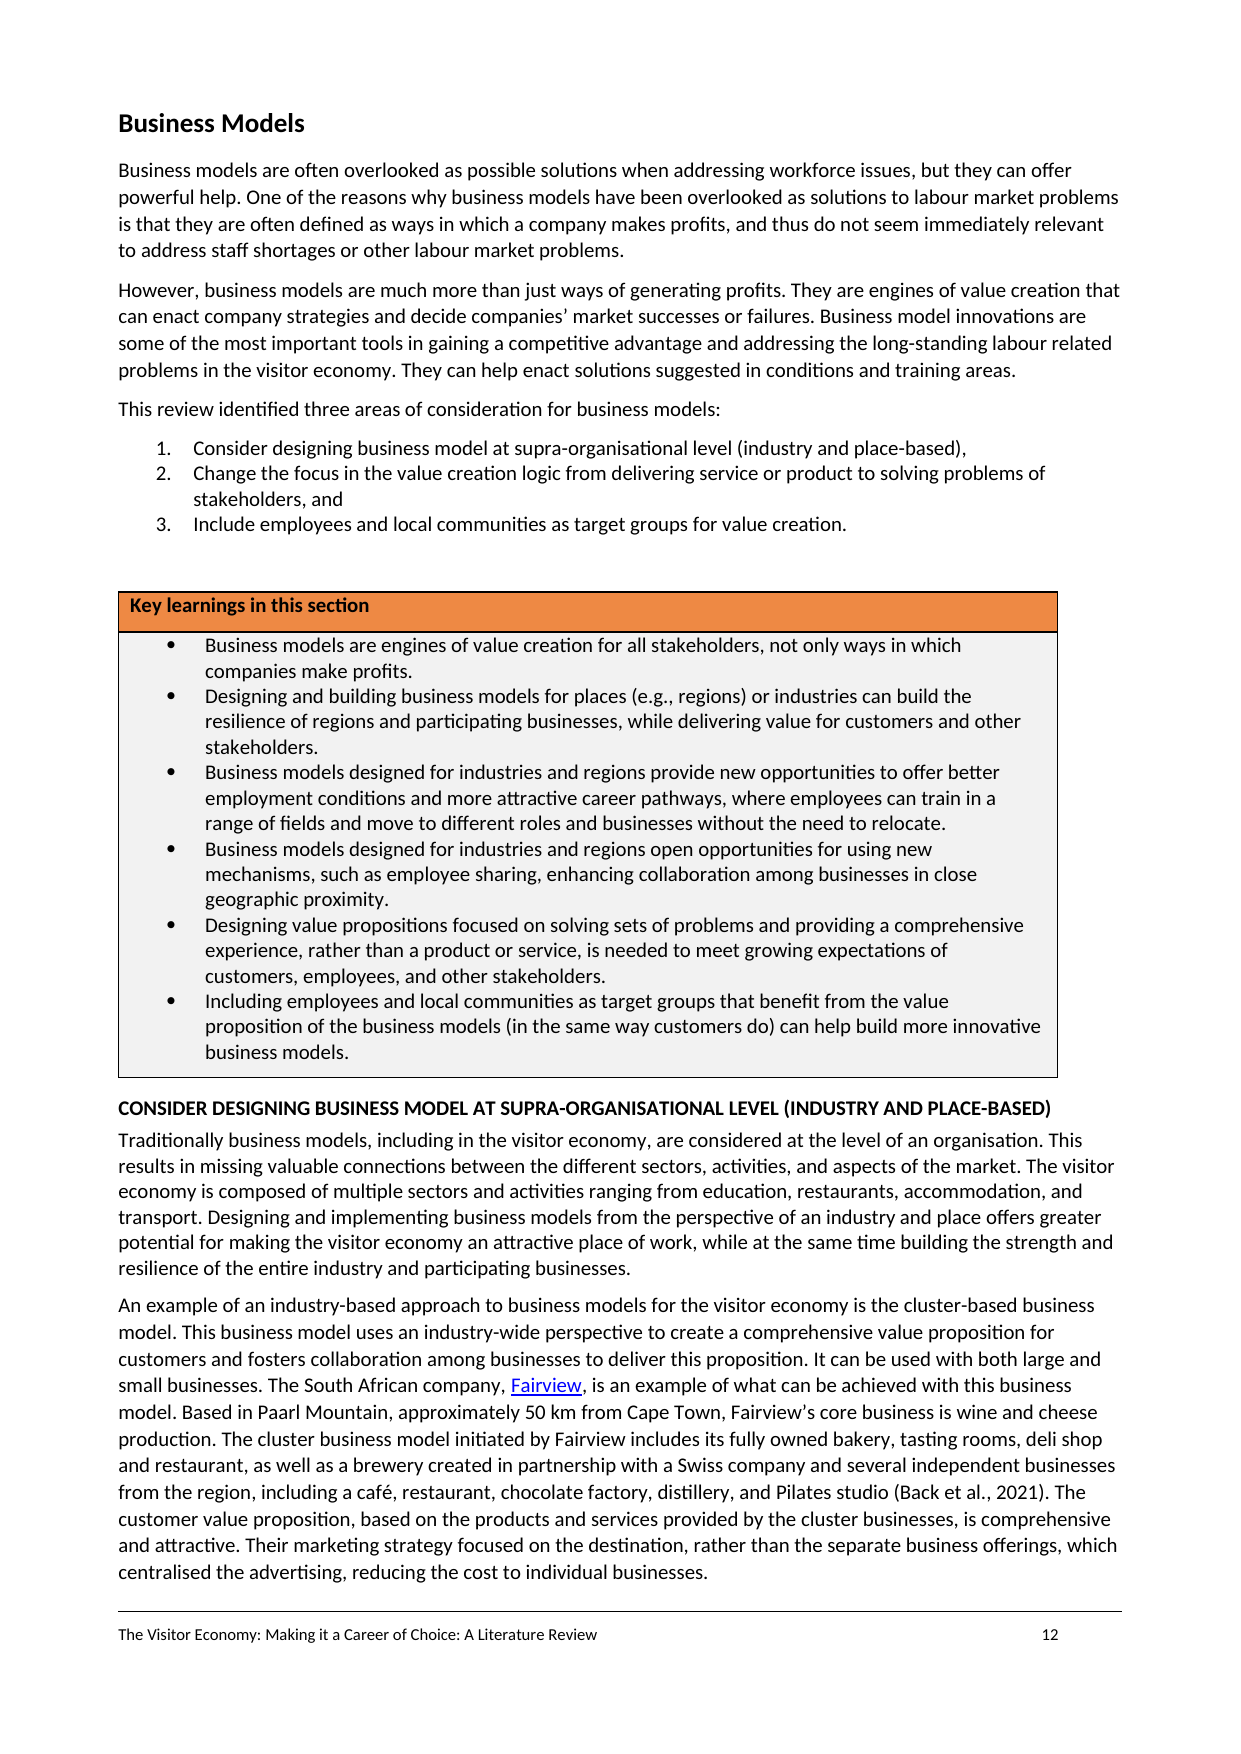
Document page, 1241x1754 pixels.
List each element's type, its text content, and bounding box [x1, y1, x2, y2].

subtitle Consider DESIGNING business model at supra-organisational level (industry and place-based) [118, 1095, 1122, 1120]
list Consider designing business model at supra-organisational level (industry and place-based), [156, 435, 1122, 461]
list Include employees and local communities as target groups for value creation. [156, 511, 1122, 537]
text An example of an industry-based approach to business models for the visitor economy is the cluster-based business model. This business model uses an industry-wide perspective to create a comprehensive value proposition for customers and fosters collaboration among businesses to deliver this proposition. It can be used with both large and small businesses. The South African company, Fairview, is an example of what can be achieved with this business model. Based in Paarl Mountain, approximately 50 km from Cape Town, Fairview’s core business is wine and cheese production. The cluster business model initiated by Fairview includes its fully owned bakery, tasting rooms, deli shop and restaurant, as well as a brewery created in partnership with a Swiss company and several independent businesses from the region, including a café, restaurant, chocolate factory, distillery, and Pilates studio (Back et al., 2021). The customer value proposition, based on the products and services provided by the cluster businesses, is comprehensive and attractive. Their marketing strategy focused on the destination, rather than the separate business offerings, which centralised the advertising, reducing the cost to individual businesses. [118, 1293, 1122, 1585]
text Business models are often overlooked as possible solutions when addressing workforce issues, but they can offer powerful help. One of the reasons why business models have been overlooked as solutions to labour market problems is that they are often defined as ways in which a company makes profits, and thus do not seem immediately relevant to address staff shortages or other labour market problems. [118, 158, 1122, 263]
list Traditionally business models, including in the visitor economy, are considered at the level of an organisation. This results in missing valuable connections between the different sectors, activities, and aspects of the market. The visitor economy is composed of multiple sectors and activities ranging from education, restaurants, accommodation, and transport. Designing and implementing business models from the perspective of an industry and place offers greater potential for making the visitor economy an attractive place of work, while at the same time building the strength and resilience of the entire industry and participating businesses. [118, 1128, 1122, 1280]
table_header Key learnings in this section [119, 593, 1057, 631]
text This review identified three areas of consideration for business models: [118, 396, 1122, 421]
table_cell Business models are engines of value creation for all stakeholders, not only ways in which companies make profits. Designing and building business models for places (e.g., regions) or industries can build the resilience of regions and participating businesses, while delivering value for customers and other stakeholders. Business models designed for industries and regions provide new opportunities to offer better employment conditions and more attractive career pathways, where employees can train in a range of fields and move to different roles and businesses without the need to relocate. Business models designed for industries and regions open opportunities for using new mechanisms, such as employee sharing, enhancing collaboration among businesses in close geographic proximity. Designing value propositions focused on solving sets of problems and providing a comprehensive experience, rather than a product or service, is needed to meet growing expectations of customers, employees, and other stakeholders. Including employees and local communities as target groups that benefit from the value proposition of the business models (in the same way customers do) can help build more innovative business models. [119, 633, 1057, 1077]
list Change the focus in the value creation logic from delivering service or product to solving problems of stakeholders, and [156, 461, 1122, 511]
text However, business models are much more than just ways of generating profits. They are engines of value creation that can enact company strategies and decide companies’ market successes or failures. Business model innovations are some of the most important tools in gaining a competitive advantage and addressing the long-standing labour related problems in the visitor economy. They can help enact solutions suggested in conditions and training areas. [118, 277, 1122, 382]
subtitle Business Models [118, 106, 1122, 139]
